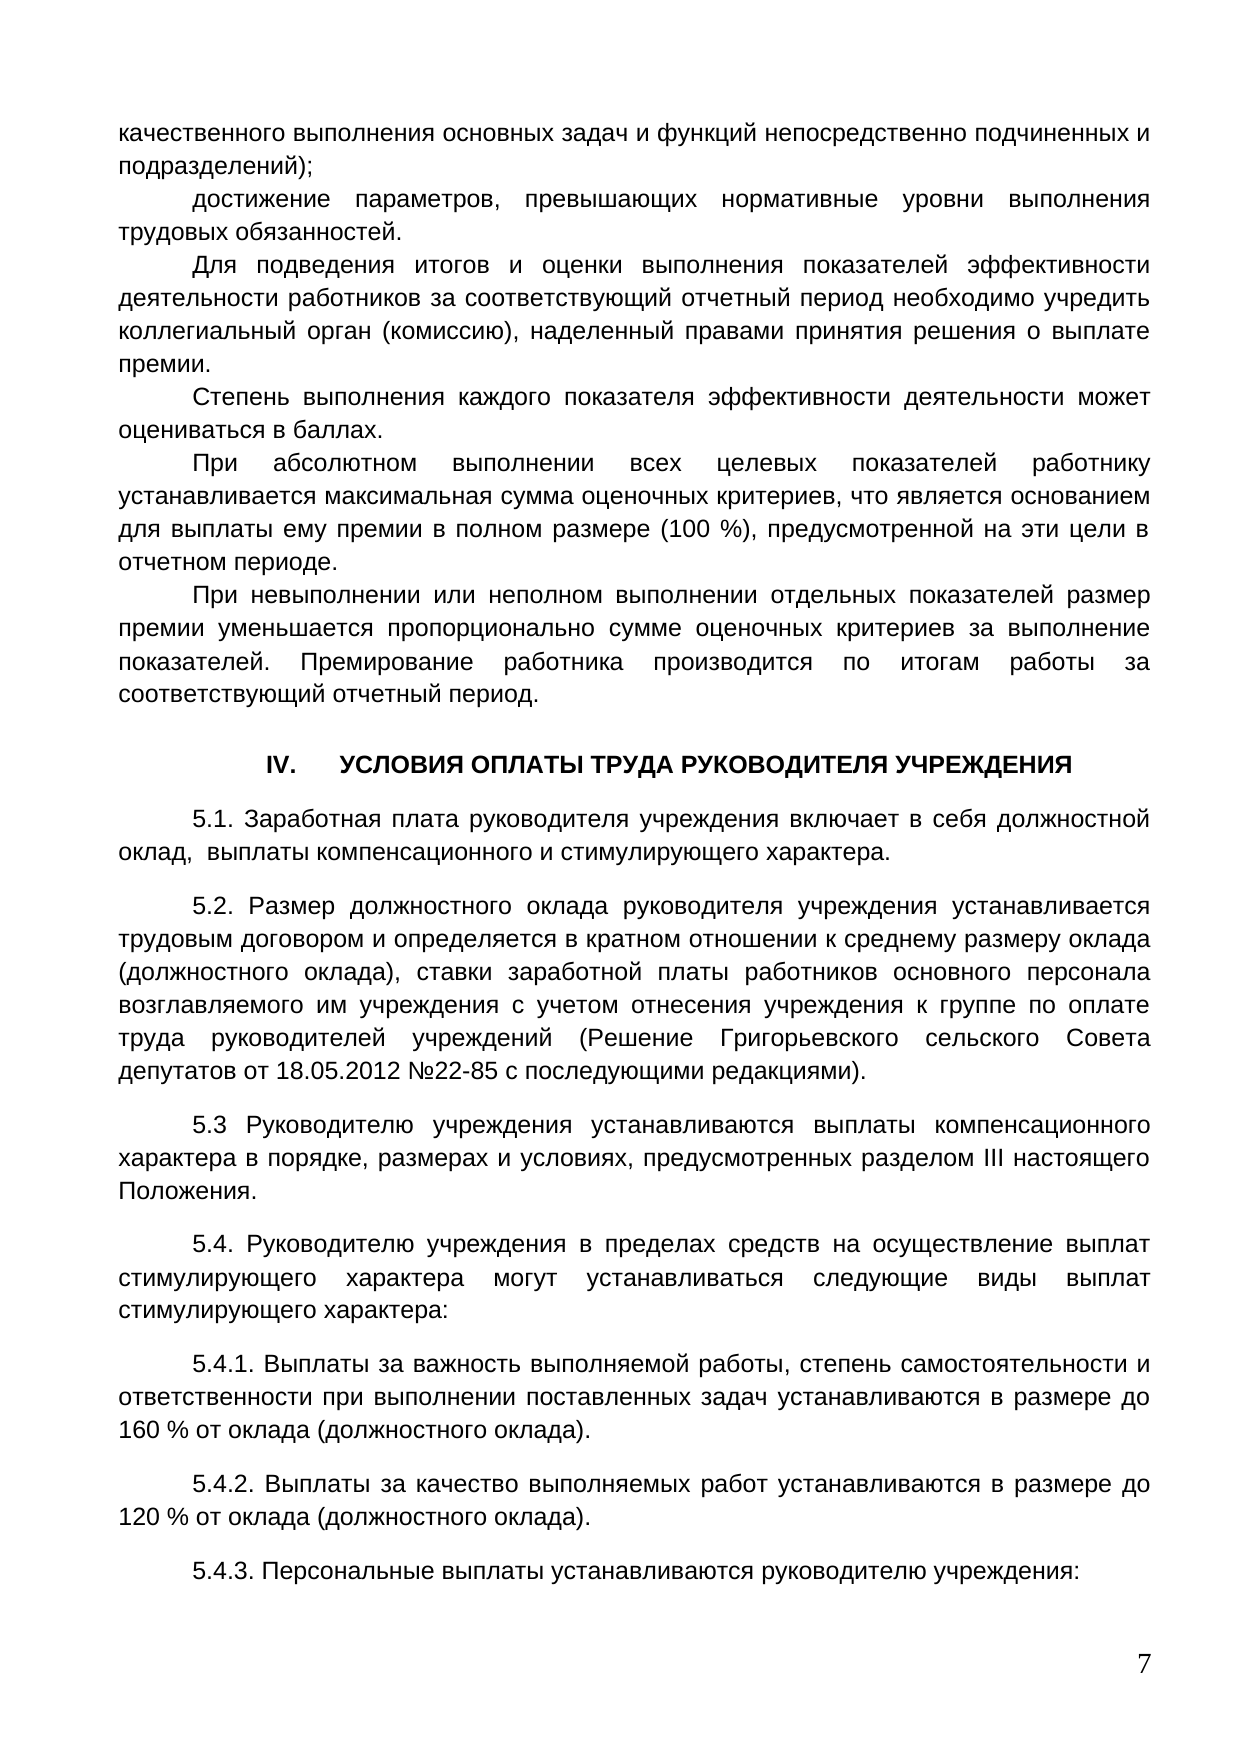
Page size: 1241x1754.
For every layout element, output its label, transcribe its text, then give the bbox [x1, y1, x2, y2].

text 5.4. Руководителю учреждения в пределах средств на осуществление выплат стимулирующего характера могут устанавливаться следующие виды выплат стимулирующего характера: [118, 1229, 1152, 1324]
text 5.1. Заработная плата руководителя учреждения включает в себя должностной оклад, выплаты компенсационного и стимулирующего характера. [118, 804, 1152, 866]
list При невыполнении или неполном выполнении отдельных показателей размер премии уменьшается пропорционально сумме оценочных критериев за выполнение показателей. Премирование работника производится по итогам работы за соответствующий отчетный период. [118, 580, 1152, 708]
text 5.4.3. Персональные выплаты устанавливаются руководителю учреждения: [118, 1556, 1152, 1585]
list достижение параметров, превышающих нормативные уровни выполнения трудовых обязанностей. [118, 184, 1152, 246]
text 5.4.1. Выплаты за важность выполняемой работы, степень самостоятельности и ответственности при выполнении поставленных задач устанавливаются в размере до 160 % от оклада (должностного оклада). [118, 1349, 1152, 1444]
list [118, 118, 1152, 180]
list УСЛОВИЯ ОПЛАТЫ ТРУДА РУКОВОДИТЕЛЯ УЧРЕЖДЕНИЯ [192, 750, 1152, 779]
list Для подведения итогов и оценки выполнения показателей эффективности деятельности работников за соответствующий отчетный период необходимо учредить коллегиальный орган (комиссию), наделенный правами принятия решения о выплате премии. [118, 250, 1152, 378]
text 5.2. Размер должностного оклада руководителя учреждения устанавливается трудовым договором и определяется в кратном отношении к среднему размеру оклада (должностного оклада), ставки заработной платы работников основного персонала возглавляемого им учреждения с учетом отнесения учреждения к группе по оплате труда руководителей учреждений (Решение Григорьевского сельского Совета депутатов от 18.05.2012 №22-85 с последующими редакциями). [118, 891, 1152, 1084]
list При абсолютном выполнении всех целевых показателей работнику устанавливается максимальная сумма оценочных критериев, что является основанием для выплаты ему премии в полном размере (100 %), предусмотренной на эти цели в отчетном периоде. [118, 448, 1152, 576]
text 5.4.2. Выплаты за качество выполняемых работ устанавливаются в размере до 120 % от оклада (должностного оклада). [118, 1469, 1152, 1531]
list Степень выполнения каждого показателя эффективности деятельности может оцениваться в баллах. [118, 382, 1152, 444]
text 5.3 Руководителю учреждения устанавливаются выплаты компенсационного характера в порядке, размерах и условиях, предусмотренных разделом III настоящего Положения. [118, 1109, 1152, 1204]
